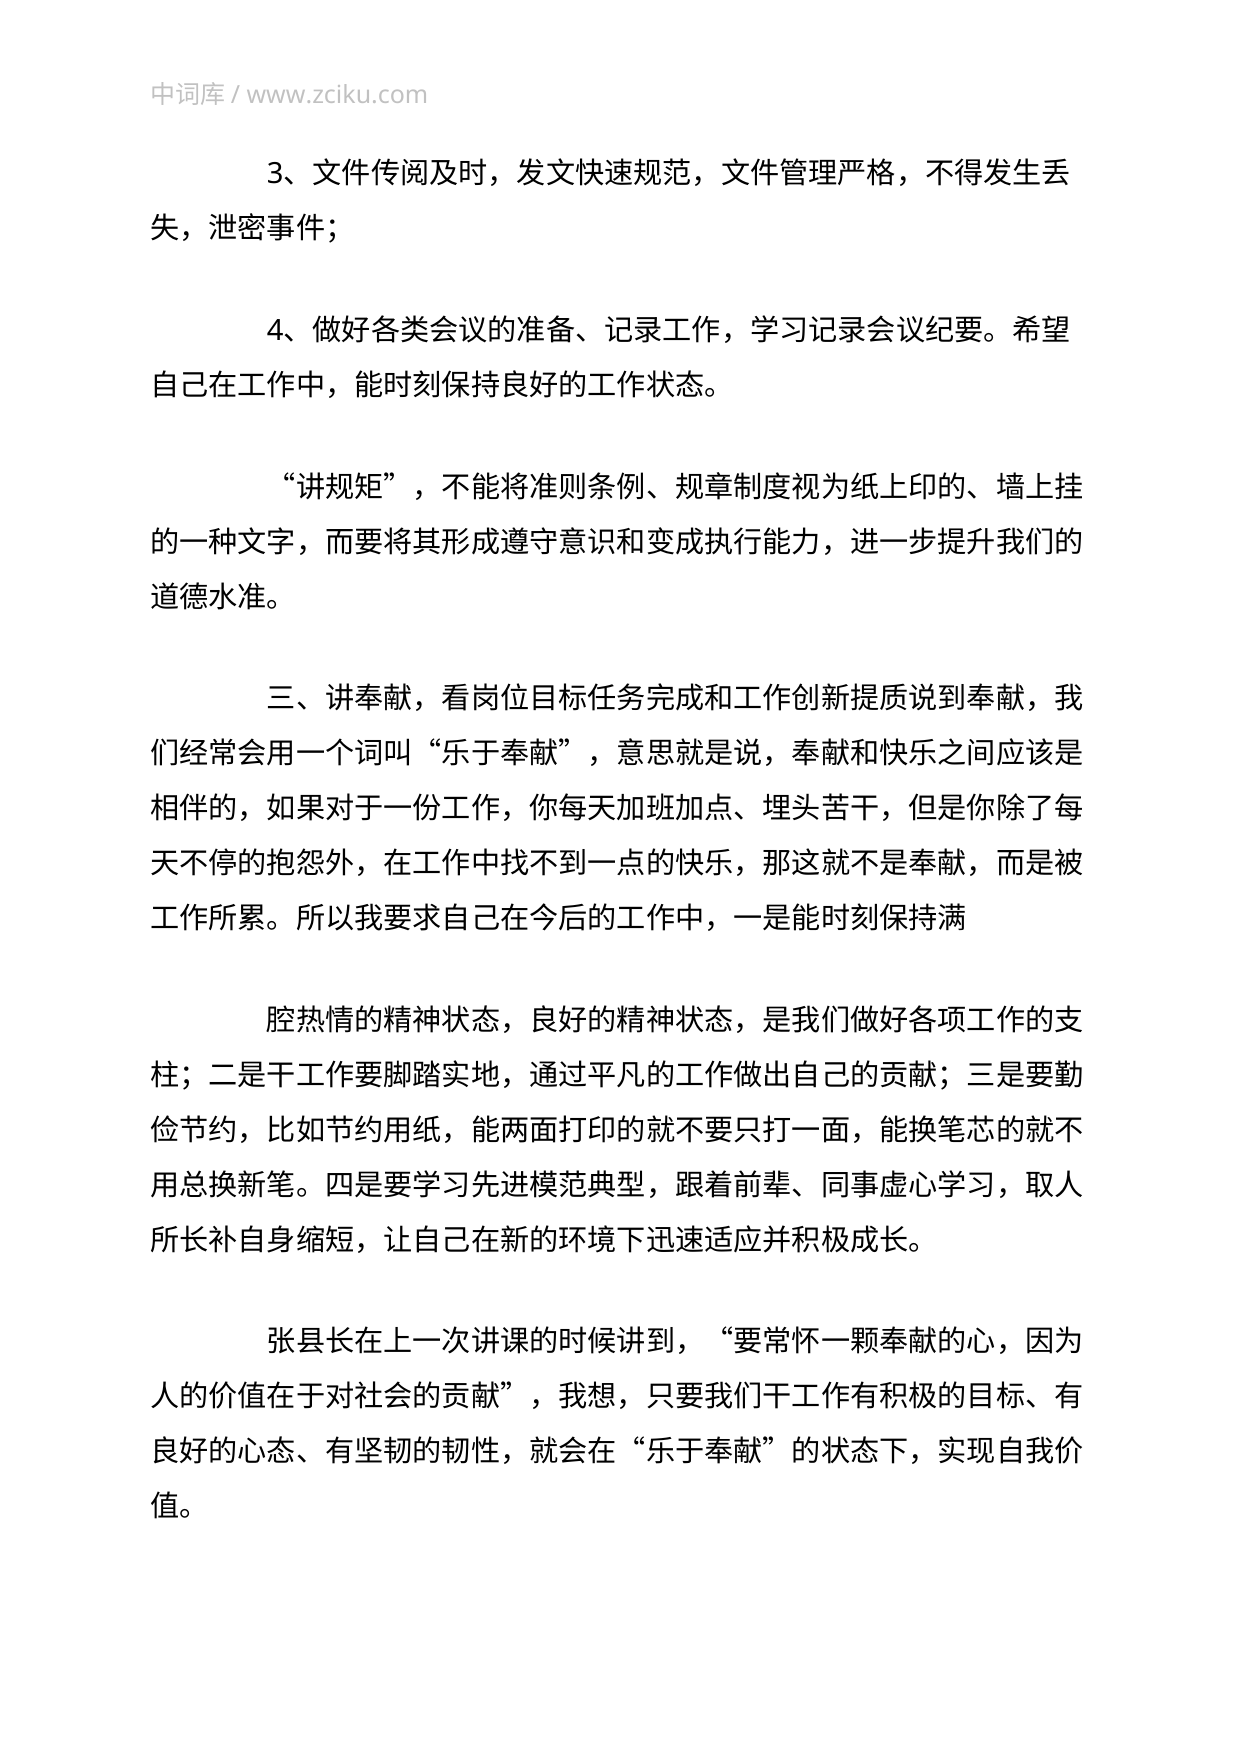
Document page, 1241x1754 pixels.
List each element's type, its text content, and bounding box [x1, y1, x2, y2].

text 张县长在上一次讲课的时候讲到，“要常怀一颗奉献的心，因为人的价值在于对社会的贡献”，我想，只要我们干工作有积极的目标、有良好的心态、有坚韧的韧性，就会在“乐于奉献”的状态下，实现自我价值。 [150, 1318, 1090, 1525]
text 三、讲奉献，看岗位目标任务完成和工作创新提质说到奉献，我们经常会用一个词叫“乐于奉献”，意思就是说，奉献和快乐之间应该是相伴的，如果对于一份工作，你每天加班加点、埋头苦干，但是你除了每天不停的抱怨外，在工作中找不到一点的快乐，那这就不是奉献，而是被工作所累。所以我要求自己在今后的工作中，一是能时刻保持满 [150, 675, 1090, 937]
text 4、做好各类会议的准备、记录工作，学习记录会议纪要。希望自己在工作中，能时刻保持良好的工作状态。 [150, 307, 1090, 404]
text “讲规矩”，不能将准则条例、规章制度视为纸上印的、墙上挂的一种文字，而要将其形成遵守意识和变成执行能力，进一步提升我们的道德水准。 [150, 463, 1090, 616]
text 腔热情的精神状态，良好的精神状态，是我们做好各项工作的支柱；二是干工作要脚踏实地，通过平凡的工作做出自己的贡献；三是要勤俭节约，比如节约用纸，能两面打印的就不要只打一面，能换笔芯的就不用总换新笔。四是要学习先进模范典型，跟着前辈、同事虚心学习，取人所长补自身缩短，让自己在新的环境下迅速适应并积极成长。 [150, 996, 1090, 1258]
text 3、文件传阅及时，发文快速规范，文件管理严格，不得发生丢失，泄密事件； [150, 150, 1090, 247]
